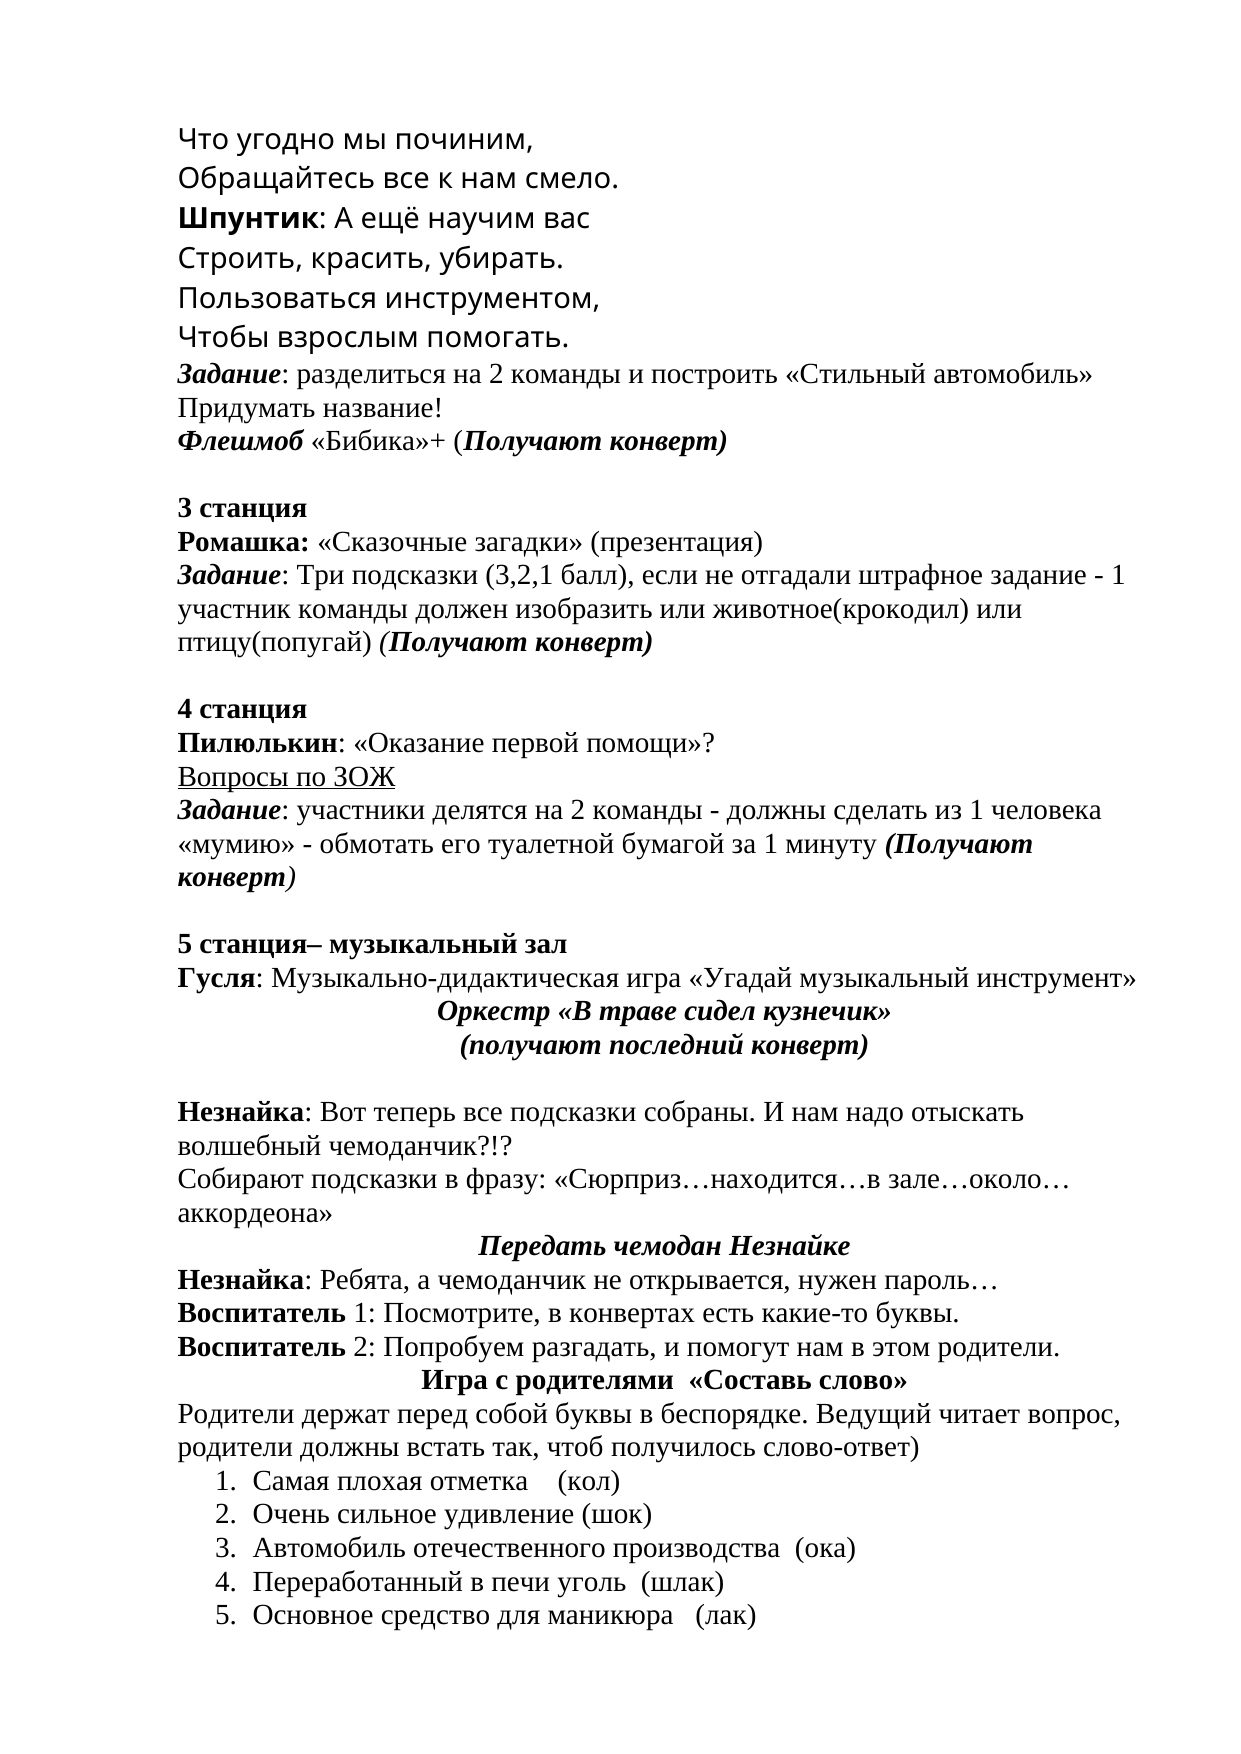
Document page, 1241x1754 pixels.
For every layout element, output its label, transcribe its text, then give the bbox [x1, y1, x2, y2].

text Воспитатель 1: Посмотрите, в конвертах есть какие-то буквы. [177, 1295, 1152, 1329]
text Оркестр «В траве сидел кузнечик» [177, 993, 1152, 1027]
list Основное средство для маникюра (лак) [215, 1597, 1152, 1631]
text Незнайка: Ребята, а чемоданчик не открывается, нужен пароль… [177, 1262, 1152, 1295]
text Вопросы по ЗОЖ [177, 759, 1152, 792]
text 5 станция– музыкальный зал [177, 926, 1152, 960]
text Чтобы взрослым помогать. [177, 317, 1152, 356]
text (получают последний конверт) [177, 1027, 1152, 1061]
list Самая плохая отметка (кол) [215, 1463, 1152, 1497]
text 4 станция [177, 692, 1152, 725]
list Автомобиль отечественного производства (ока) [215, 1530, 1152, 1564]
text Что угодно мы починим, [177, 118, 1152, 158]
text Пилюлькин: «Оказание первой помощи»? [177, 725, 1152, 759]
text Шпунтик: А ещё научим вас [177, 197, 1152, 237]
text Гусля: Музыкально-дидактическая игра «Угадай музыкальный инструмент» [177, 960, 1152, 993]
text Передать чемодан Незнайке [177, 1228, 1152, 1262]
text Обращайтесь все к нам смело. [177, 158, 1152, 197]
text Флешмоб «Бибика»+ (Получают конверт) [177, 423, 1152, 457]
text Задание: разделиться на 2 команды и построить «Стильный автомобиль» [177, 356, 1152, 390]
text Придумать название! [177, 390, 1152, 423]
text Родители держат перед собой буквы в беспорядке. Ведущий читает вопрос, родители должны встать так, чтоб получилось слово-ответ) [177, 1396, 1152, 1463]
text Строить, красить, убирать. [177, 237, 1152, 277]
text 3 станция [177, 490, 1152, 524]
text Собирают подсказки в фразу: «Сюрприз…находится…в зале…около…аккордеона» [177, 1161, 1152, 1228]
text Ромашка: «Сказочные загадки» (презентация) Задание: Три подсказки (3,2,1 балл), если не отгадали штрафное задание - 1 участник команды должен изобразить или животное(крокодил) или птицу(попугай) (Получают конверт) [177, 524, 1152, 658]
text Пользоваться инструментом, [177, 277, 1152, 317]
text Воспитатель 2: Попробуем разгадать, и помогут нам в этом родители. [177, 1329, 1152, 1362]
text Незнайка: Вот теперь все подсказки собраны. И нам надо отыскать волшебный чемоданчик?!? [177, 1094, 1152, 1161]
list Переработанный в печи уголь (шлак) [215, 1564, 1152, 1597]
list Очень сильное удивление (шок) [215, 1497, 1152, 1530]
text Игра с родителями «Составь слово» [177, 1362, 1152, 1396]
text Задание: участники делятся на 2 команды - должны сделать из 1 человека «мумию» - обмотать его туалетной бумагой за 1 минуту (Получают конверт) [177, 792, 1152, 893]
